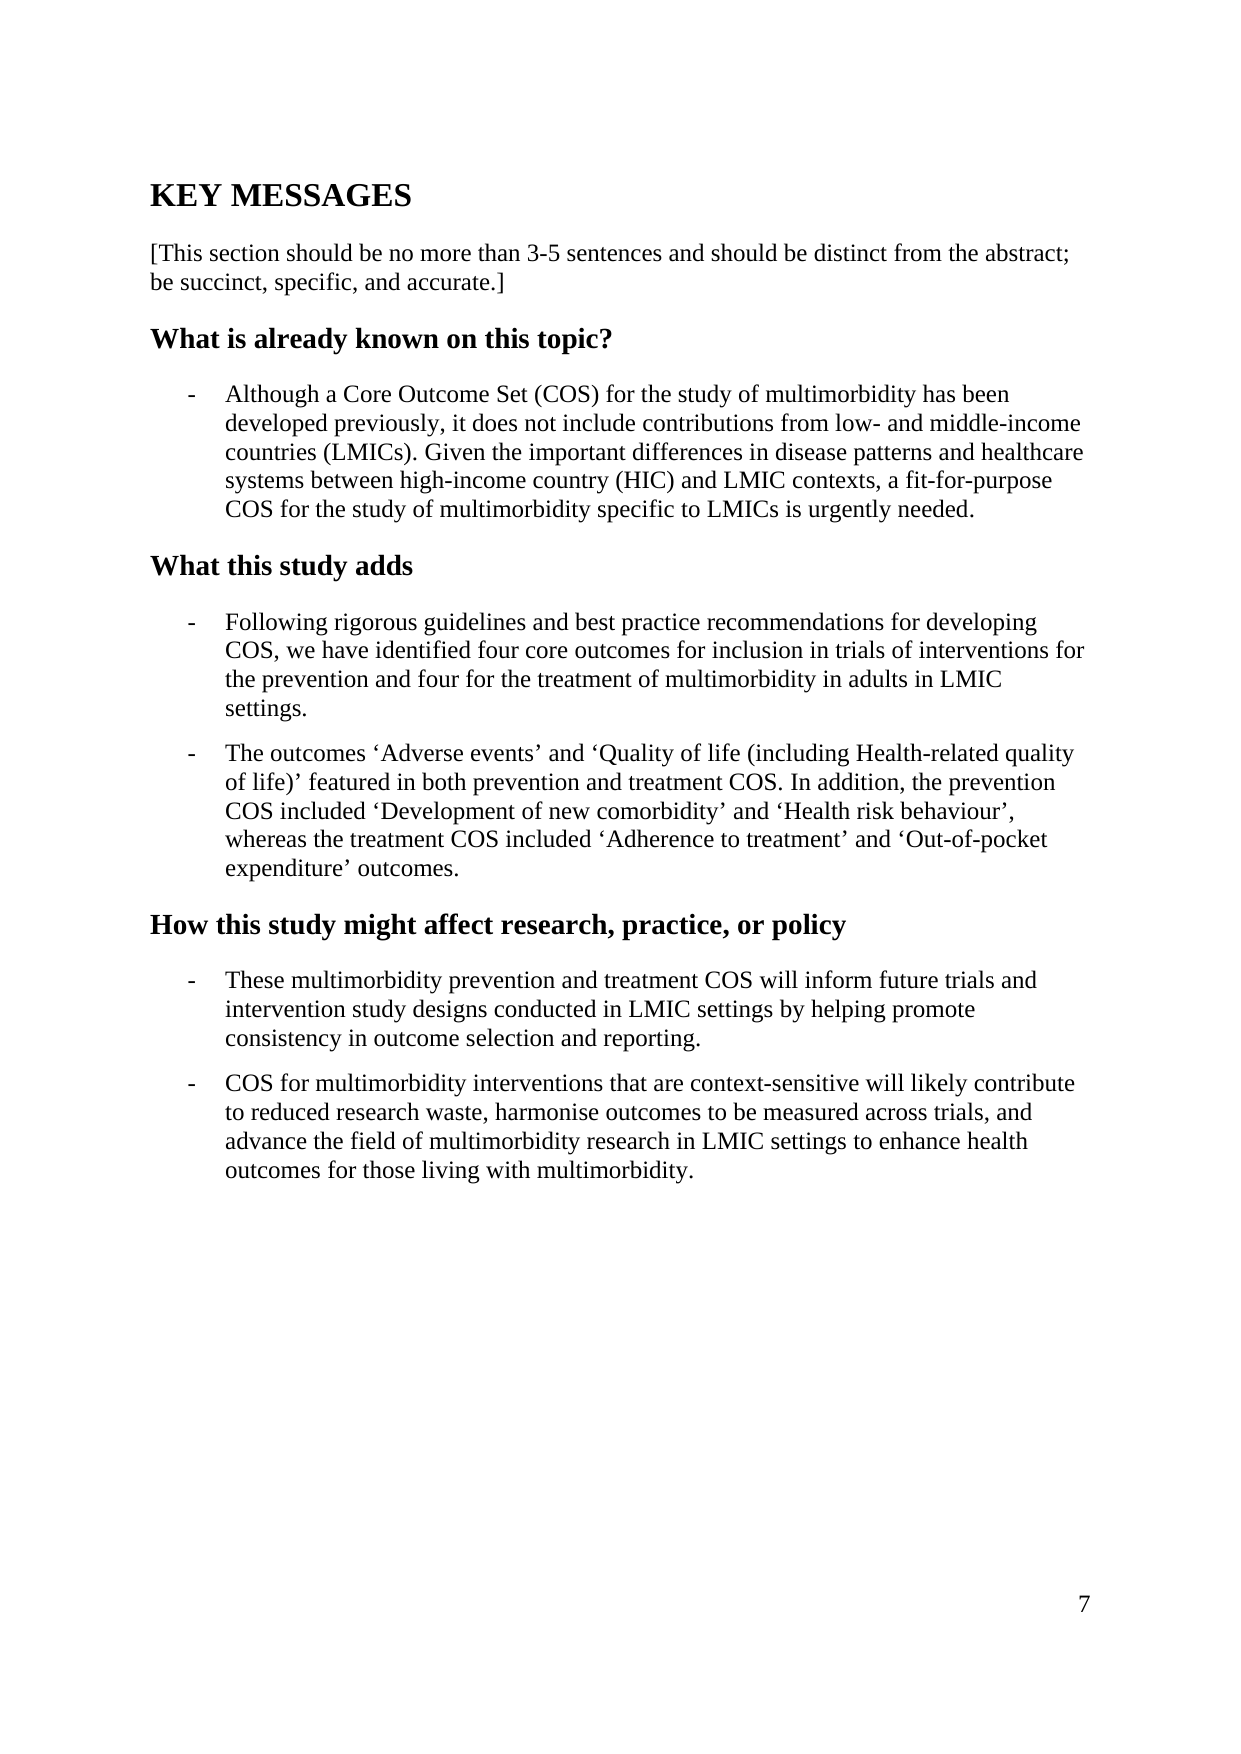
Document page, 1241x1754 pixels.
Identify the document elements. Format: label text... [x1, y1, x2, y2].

subtitle How this study might affect research, practice, or policy [150, 907, 1090, 941]
list COS for multimorbidity interventions that are context-sensitive will likely contribute to reduced research waste, harmonise outcomes to be measured across trials, and advance the field of multimorbidity research in LMIC settings to enhance health outcomes for those living with multimorbidity. [187, 1068, 1090, 1183]
subtitle KEY MESSAGES [150, 175, 1090, 213]
list Although a Core Outcome Set (COS) for the study of multimorbidity has been developed previously, it does not include contributions from low- and middle-income countries (LMICs). Given the important differences in disease patterns and healthcare systems between high-income country (HIC) and LMIC contexts, a fit-for-purpose COS for the study of multimorbidity specific to LMICs is urgently needed. [187, 379, 1090, 523]
subtitle What this study adds [150, 548, 1090, 582]
text [This section should be no more than 3-5 sentences and should be distinct from the abstract; be succinct, specific, and accurate.] [150, 238, 1090, 296]
subtitle What is already known on this topic? [150, 321, 1090, 354]
list These multimorbidity prevention and treatment COS will inform future trials and intervention study designs conducted in LMIC settings by helping promote consistency in outcome selection and reporting. [187, 966, 1090, 1052]
list Following rigorous guidelines and best practice recommendations for developing COS, we have identified four core outcomes for inclusion in trials of interventions for the prevention and four for the treatment of multimorbidity in adults in LMIC settings. [187, 607, 1090, 722]
list The outcomes ‘Adverse events’ and ‘Quality of life (including Health-related quality of life)’ featured in both prevention and treatment COS. In addition, the prevention COS included ‘Development of new comorbidity’ and ‘Health risk behaviour’, whereas the treatment COS included ‘Adherence to treatment’ and ‘Out-of-pocket expenditure’ outcomes. [187, 738, 1090, 882]
